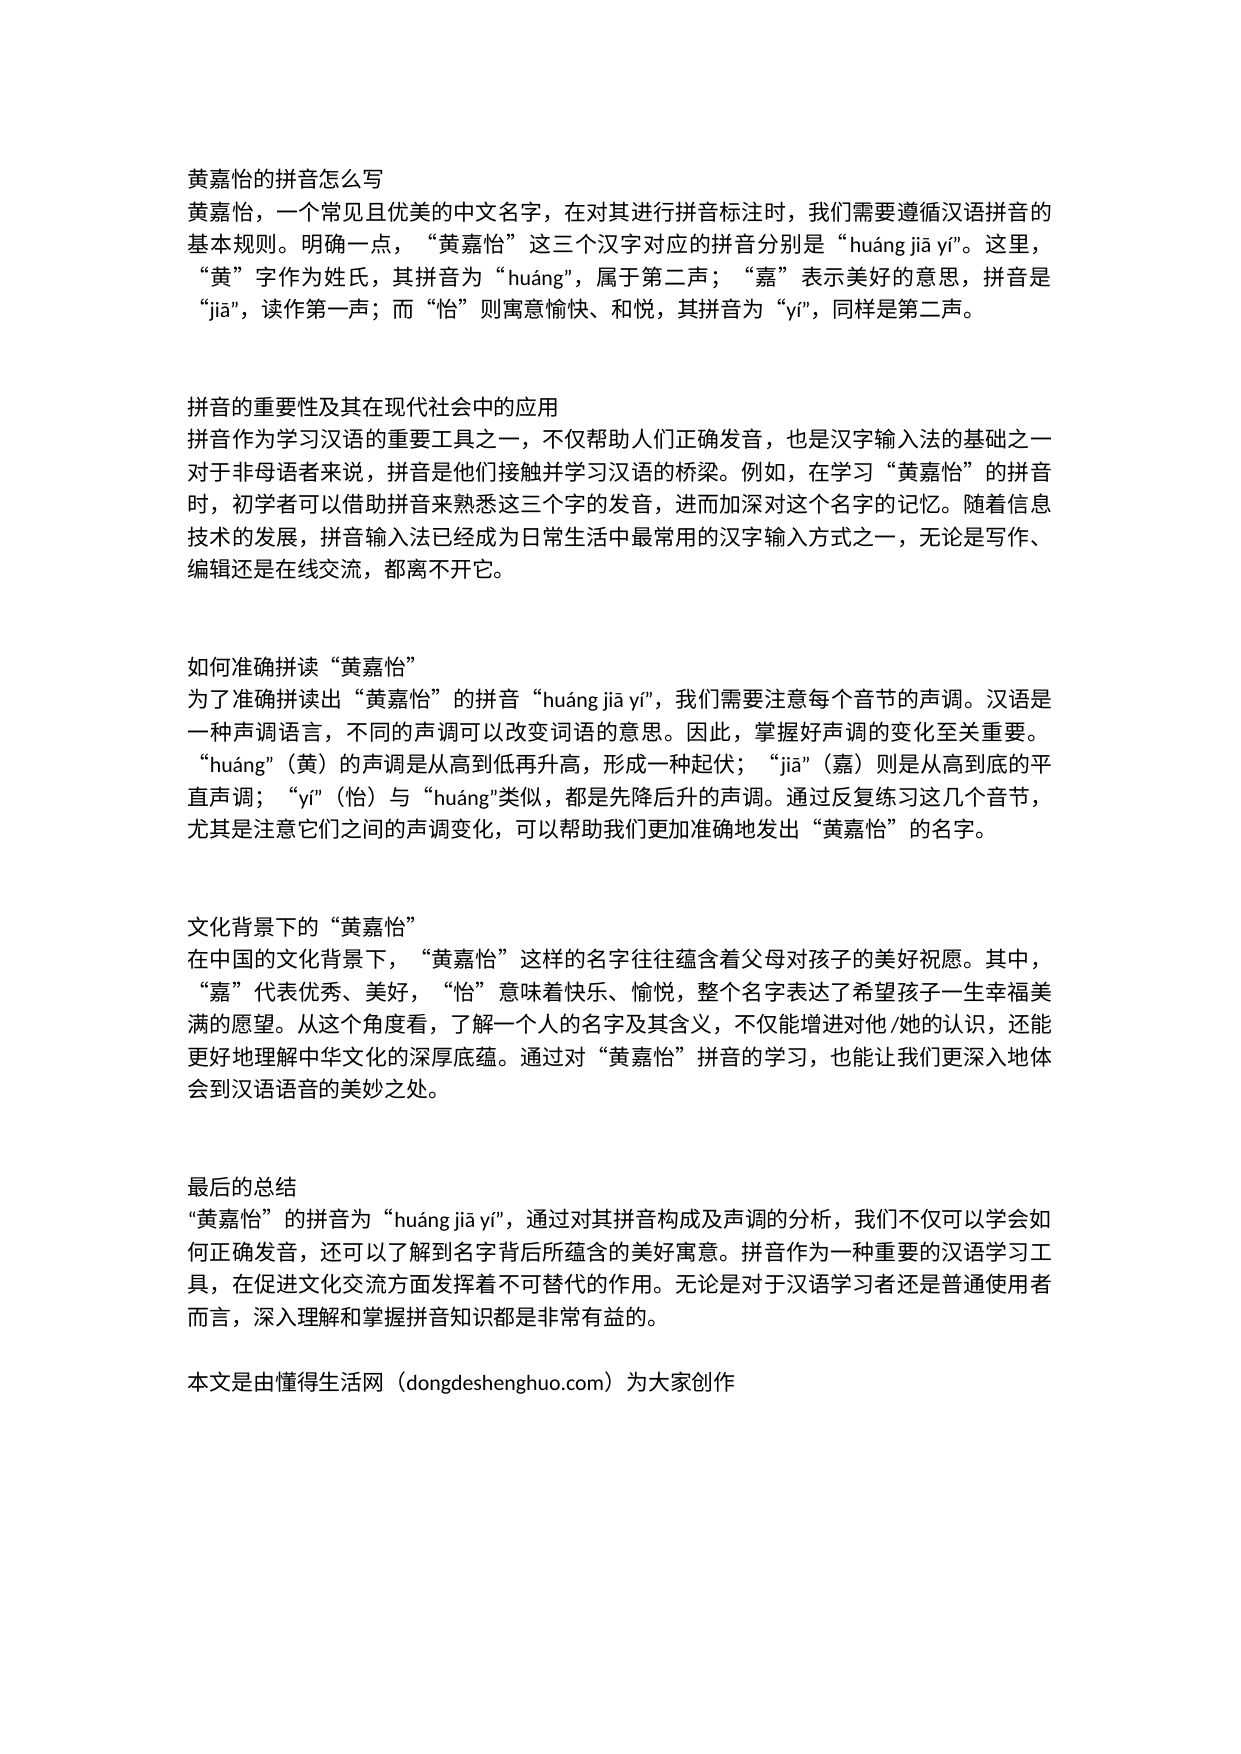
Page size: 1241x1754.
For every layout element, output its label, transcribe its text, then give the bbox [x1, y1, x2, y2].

text 文化背景下的“黄嘉怡” [187, 909, 1053, 942]
text 黄嘉怡的拼音怎么写 [187, 162, 1053, 194]
text 在中国的文化背景下，“黄嘉怡”这样的名字往往蕴含着父母对孩子的美好祝愿。其中，“嘉”代表优秀、美好，“怡”意味着快乐、愉悦，整个名字表达了希望孩子一生幸福美满的愿望。从这个角度看，了解一个人的名字及其含义，不仅能增进对他/她的认识，还能更好地理解中华文化的深厚底蕴。通过对“黄嘉怡”拼音的学习，也能让我们更深入地体会到汉语语音的美妙之处。 [187, 942, 1053, 1104]
text 如何准确拼读“黄嘉怡” [187, 649, 1053, 682]
text 最后的总结 [187, 1169, 1053, 1202]
text 拼音作为学习汉语的重要工具之一，不仅帮助人们正确发音，也是汉字输入法的基础之一。对于非母语者来说，拼音是他们接触并学习汉语的桥梁。例如，在学习“黄嘉怡”的拼音时，初学者可以借助拼音来熟悉这三个字的发音，进而加深对这个名字的记忆。随着信息技术的发展，拼音输入法已经成为日常生活中最常用的汉字输入方式之一，无论是写作、编辑还是在线交流，都离不开它。 [187, 422, 1053, 584]
text 拼音的重要性及其在现代社会中的应用 [187, 389, 1053, 422]
text 本文是由懂得生活网（dongdeshenghuo.com）为大家创作 [187, 1364, 1053, 1397]
text “黄嘉怡”的拼音为“huáng jiā yí”，通过对其拼音构成及声调的分析，我们不仅可以学会如何正确发音，还可以了解到名字背后所蕴含的美好寓意。拼音作为一种重要的汉语学习工具，在促进文化交流方面发挥着不可替代的作用。无论是对于汉语学习者还是普通使用者而言，深入理解和掌握拼音知识都是非常有益的。 [187, 1202, 1053, 1332]
text 黄嘉怡，一个常见且优美的中文名字，在对其进行拼音标注时，我们需要遵循汉语拼音的基本规则。明确一点，“黄嘉怡”这三个汉字对应的拼音分别是“huáng jiā yí”。这里，“黄”字作为姓氏，其拼音为“huáng”，属于第二声；“嘉”表示美好的意思，拼音是“jiā”，读作第一声；而“怡”则寓意愉快、和悦，其拼音为“yí”，同样是第二声。 [187, 194, 1053, 324]
text 为了准确拼读出“黄嘉怡”的拼音“huáng jiā yí”，我们需要注意每个音节的声调。汉语是一种声调语言，不同的声调可以改变词语的意思。因此，掌握好声调的变化至关重要。“huáng”（黄）的声调是从高到低再升高，形成一种起伏；“jiā”（嘉）则是从高到底的平直声调；“yí”（怡）与“huáng”类似，都是先降后升的声调。通过反复练习这几个音节，尤其是注意它们之间的声调变化，可以帮助我们更加准确地发出“黄嘉怡”的名字。 [187, 682, 1053, 844]
